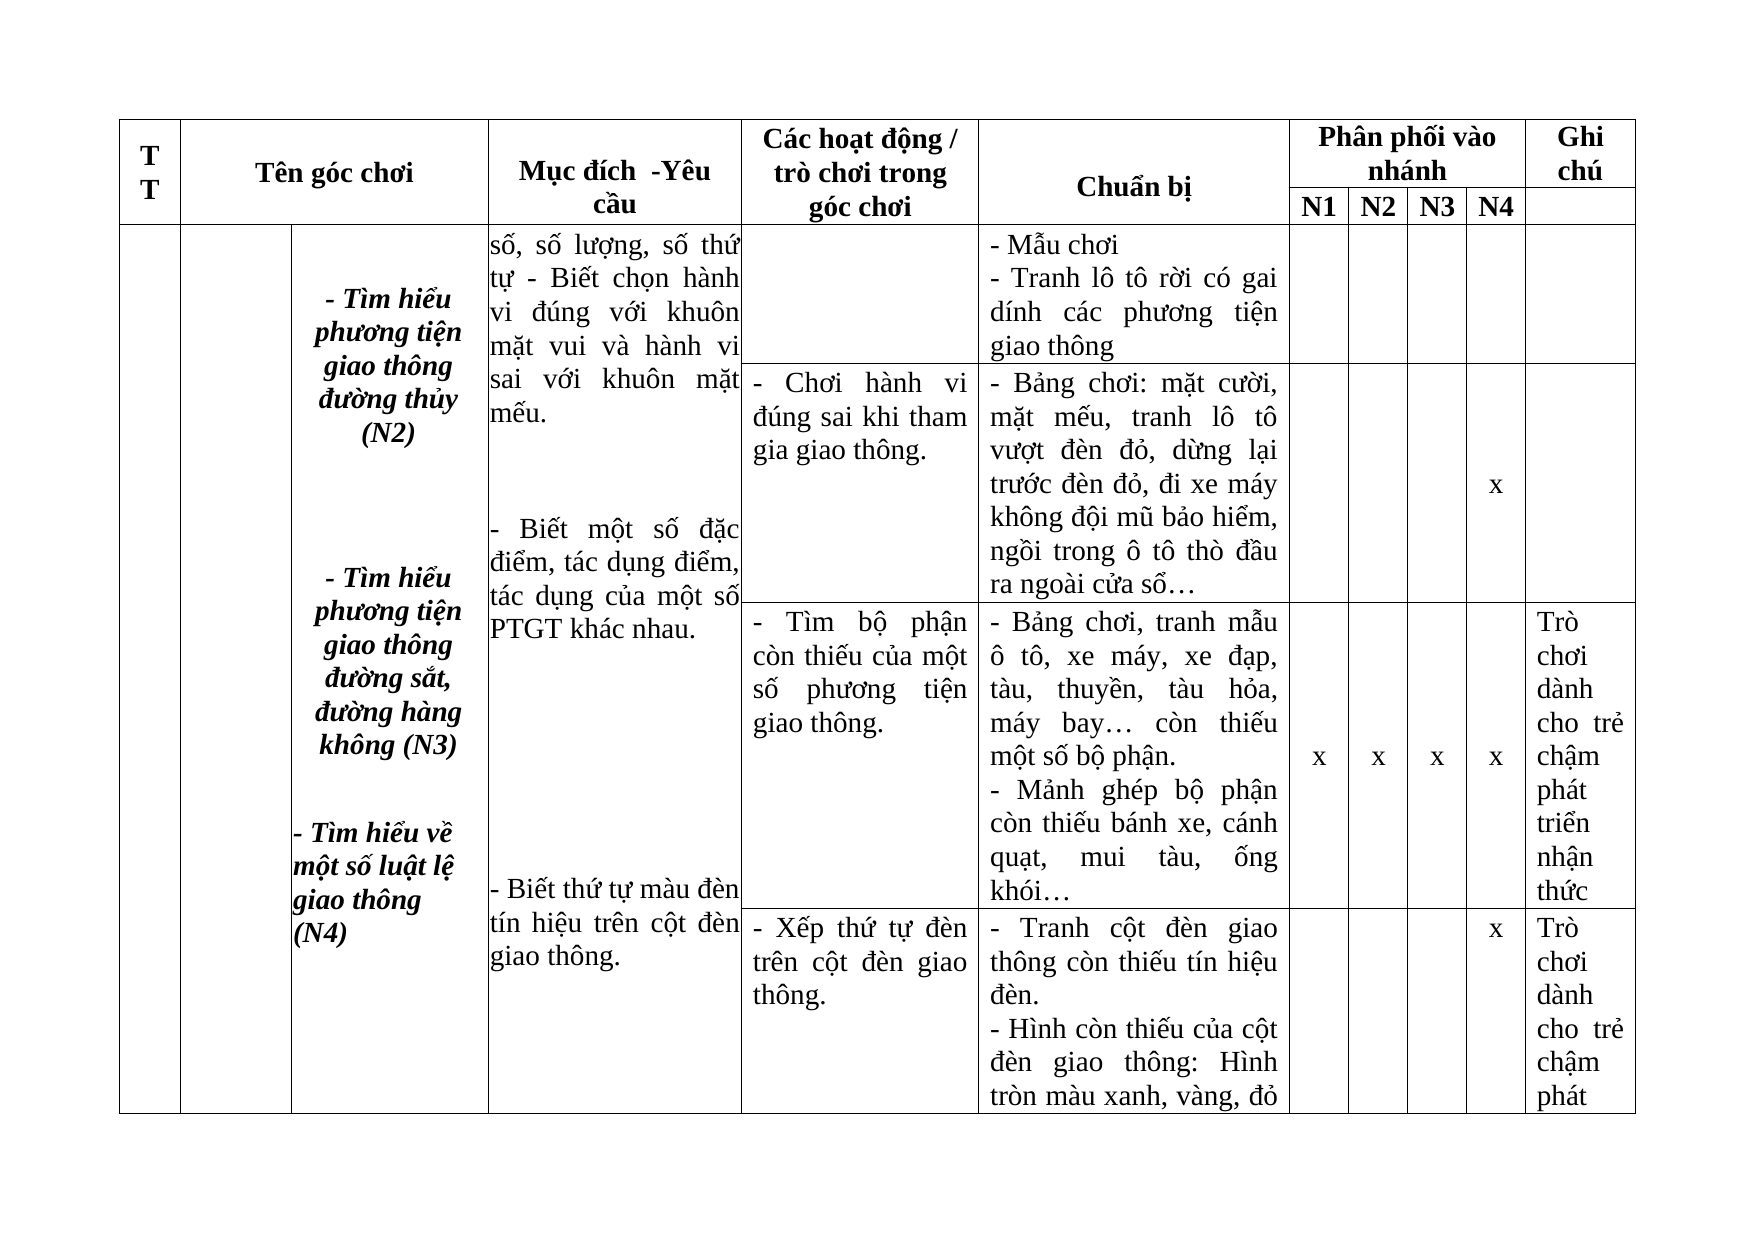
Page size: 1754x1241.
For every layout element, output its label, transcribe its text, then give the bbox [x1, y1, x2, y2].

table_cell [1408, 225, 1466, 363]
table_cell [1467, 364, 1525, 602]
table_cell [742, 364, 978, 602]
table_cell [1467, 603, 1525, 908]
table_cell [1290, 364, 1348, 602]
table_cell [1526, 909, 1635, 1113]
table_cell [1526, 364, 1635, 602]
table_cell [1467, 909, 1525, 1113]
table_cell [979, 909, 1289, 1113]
table_header Chuẩn bị [979, 120, 1289, 224]
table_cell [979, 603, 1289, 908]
table_header Ghi chú [1526, 120, 1635, 187]
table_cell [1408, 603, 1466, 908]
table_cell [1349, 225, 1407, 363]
table_header TT [120, 120, 180, 224]
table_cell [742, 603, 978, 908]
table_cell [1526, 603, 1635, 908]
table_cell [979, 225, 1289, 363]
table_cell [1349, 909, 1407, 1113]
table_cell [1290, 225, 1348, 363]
table_header Mục đích -Yêu cầu [489, 120, 741, 224]
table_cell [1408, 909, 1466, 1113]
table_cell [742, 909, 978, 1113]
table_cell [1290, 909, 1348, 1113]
table_header Phân phối vào nhánh [1290, 120, 1525, 187]
table_header Các hoạt động / trò chơi trong góc chơi [742, 120, 978, 224]
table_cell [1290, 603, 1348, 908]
table_cell [1526, 188, 1635, 224]
table_cell N1 [1290, 188, 1348, 224]
table_header Tên góc chơi [181, 120, 488, 224]
table_cell N2 [1349, 188, 1407, 224]
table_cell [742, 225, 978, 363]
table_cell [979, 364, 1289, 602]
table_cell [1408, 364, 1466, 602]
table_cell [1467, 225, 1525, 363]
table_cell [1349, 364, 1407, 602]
table_cell N4 [1467, 188, 1525, 224]
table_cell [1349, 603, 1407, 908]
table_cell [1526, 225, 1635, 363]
table_cell N3 [1408, 188, 1466, 224]
